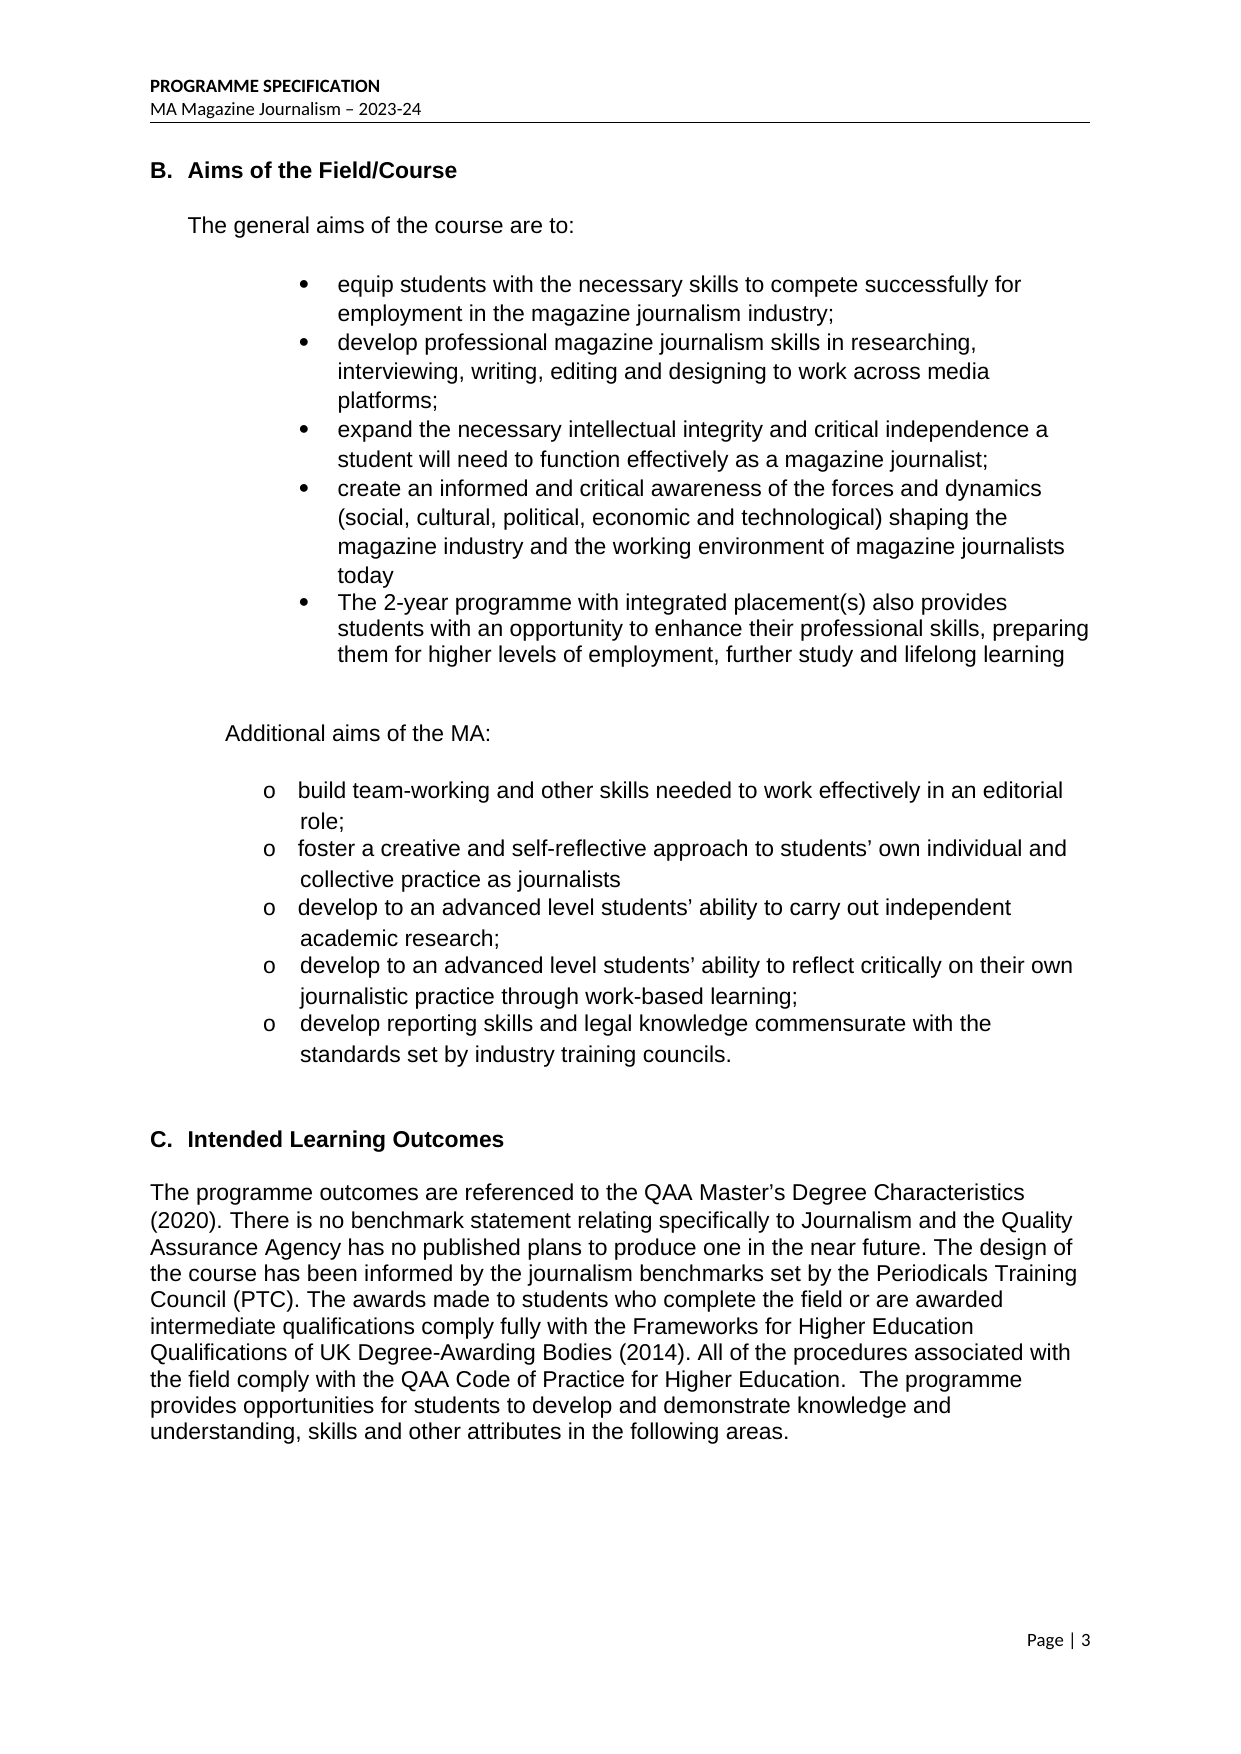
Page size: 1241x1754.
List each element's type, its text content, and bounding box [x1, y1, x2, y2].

list The 2-year programme with integrated placement(s) also provides students with an opportunity to enhance their professional skills, preparing them for higher levels of employment, further study and lifelong learning [300, 588, 1090, 668]
list Aims of the Field/Course [150, 157, 1090, 183]
list Intended Learning Outcomes [150, 1126, 1090, 1152]
list develop professional magazine journalism skills in researching, interviewing, writing, editing and designing to work across media platforms; [300, 326, 1090, 413]
text The programme outcomes are referenced to the QAA Master’s Degree Characteristics (2020). There is no benchmark statement relating specifically to Journalism and the Quality Assurance Agency has no published plans to produce one in the near future. The design of the course has been informed by the journalism benchmarks set by the Periodicals Training Council (PTC). The awards made to students who complete the field or are awarded intermediate qualifications comply fully with the Frameworks for Higher Education Qualifications of UK Degree-Awarding Bodies (2014). All of the procedures associated with the field comply with the QAA Code of Practice for Higher Education. The programme provides opportunities for students to develop and demonstrate knowledge and understanding, skills and other attributes in the following areas. [150, 1179, 1090, 1444]
list equip students with the necessary skills to compete successfully for employment in the magazine journalism industry; [300, 268, 1090, 326]
list expand the necessary intellectual integrity and critical independence a student will need to function effectively as a magazine journalist; [300, 413, 1090, 472]
text Additional aims of the MA: [150, 718, 1090, 747]
list develop reporting skills and legal knowledge commensurate with the standards set by industry training councils. [262, 1009, 1090, 1068]
list foster a creative and self-reflective approach to students’ own individual and collective practice as journalists [262, 834, 1090, 893]
list build team-working and other skills needed to work effectively in an editorial role; [262, 776, 1090, 834]
list develop to an advanced level students’ ability to carry out independent academic research; [262, 893, 1090, 951]
list develop to an advanced level students’ ability to reflect critically on their own journalistic practice through work-based learning; [262, 951, 1090, 1009]
text The general aims of the course are to: [150, 209, 1090, 238]
list create an informed and critical awareness of the forces and dynamics (social, cultural, political, economic and technological) shaping the magazine industry and the working environment of magazine journalists today [300, 472, 1090, 588]
